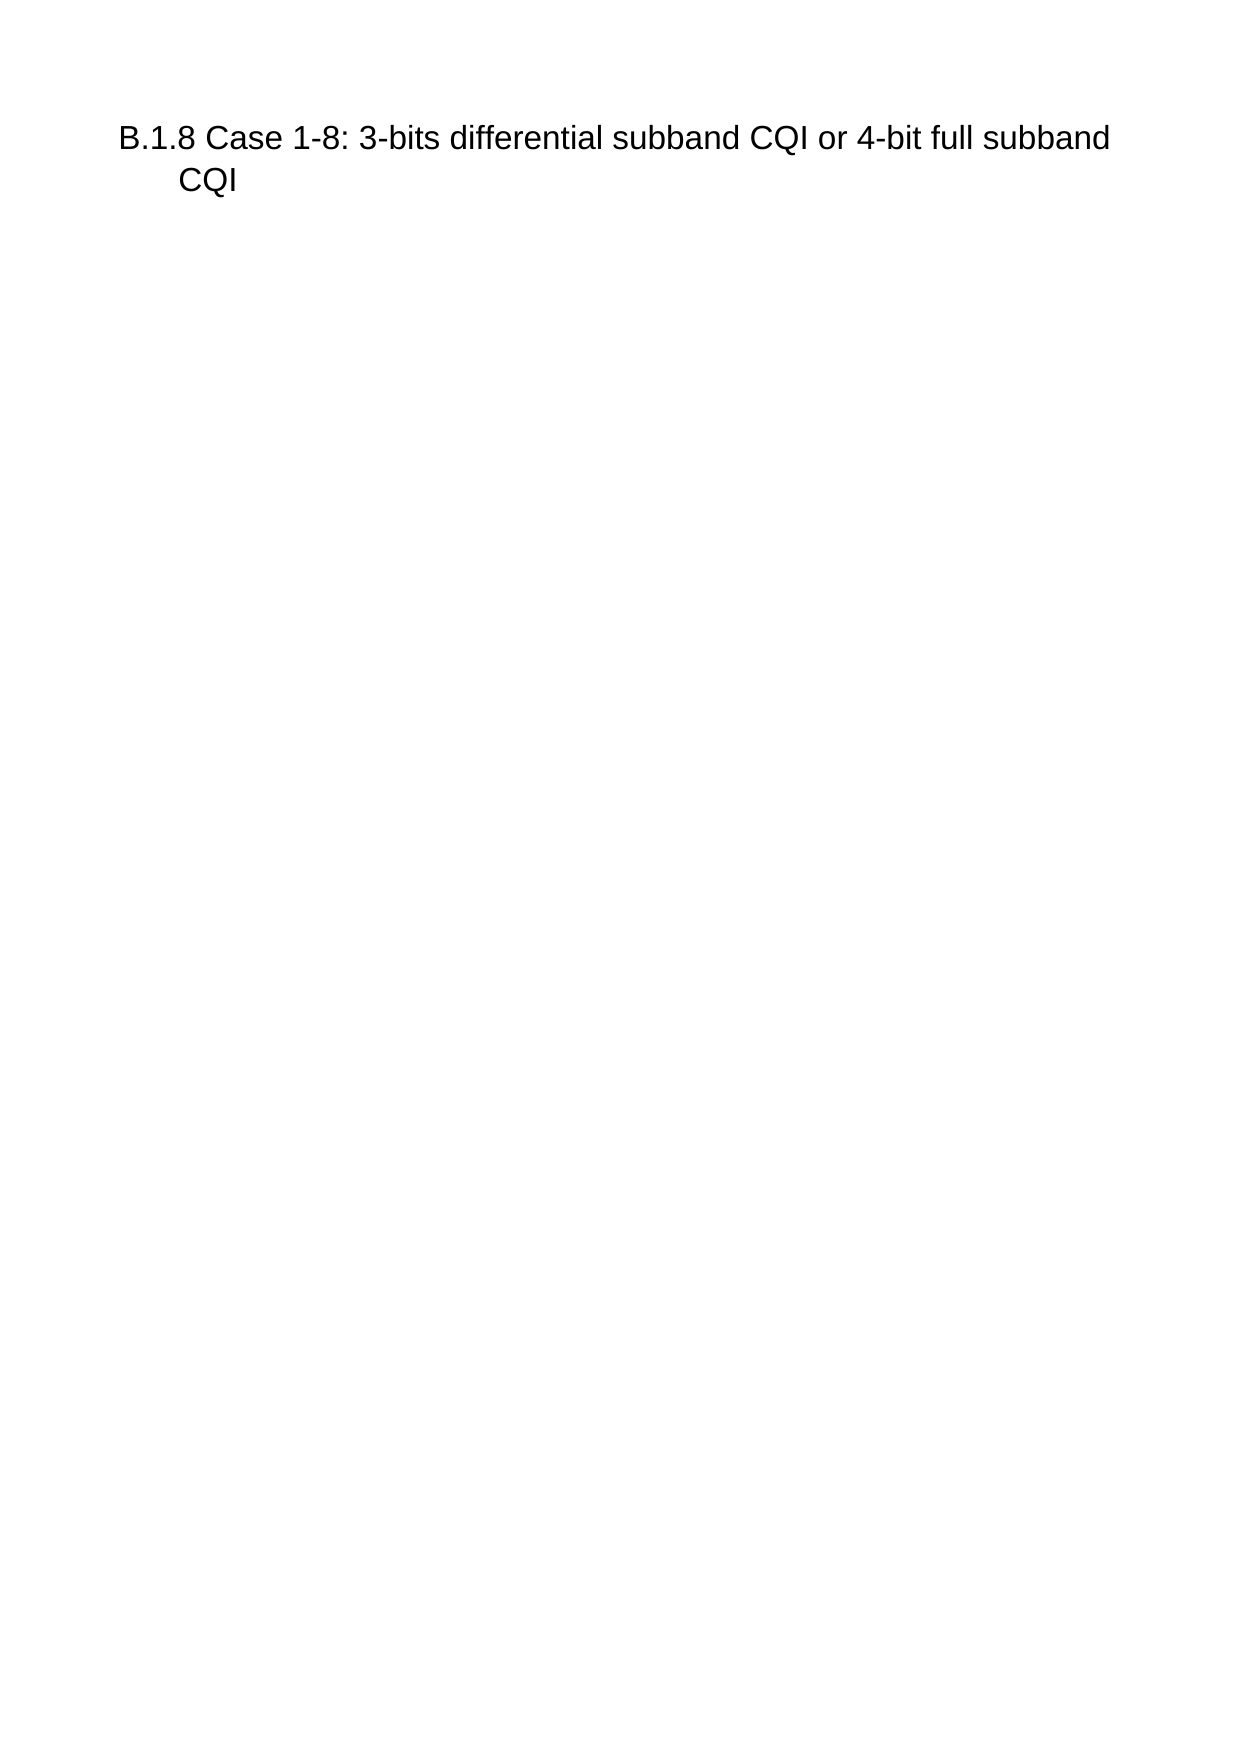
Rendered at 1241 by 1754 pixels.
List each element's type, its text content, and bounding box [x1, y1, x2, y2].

subtitle B.1.8 Case 1-8: 3-bits differential subband CQI or 4-bit full subband CQI [118, 118, 1122, 198]
